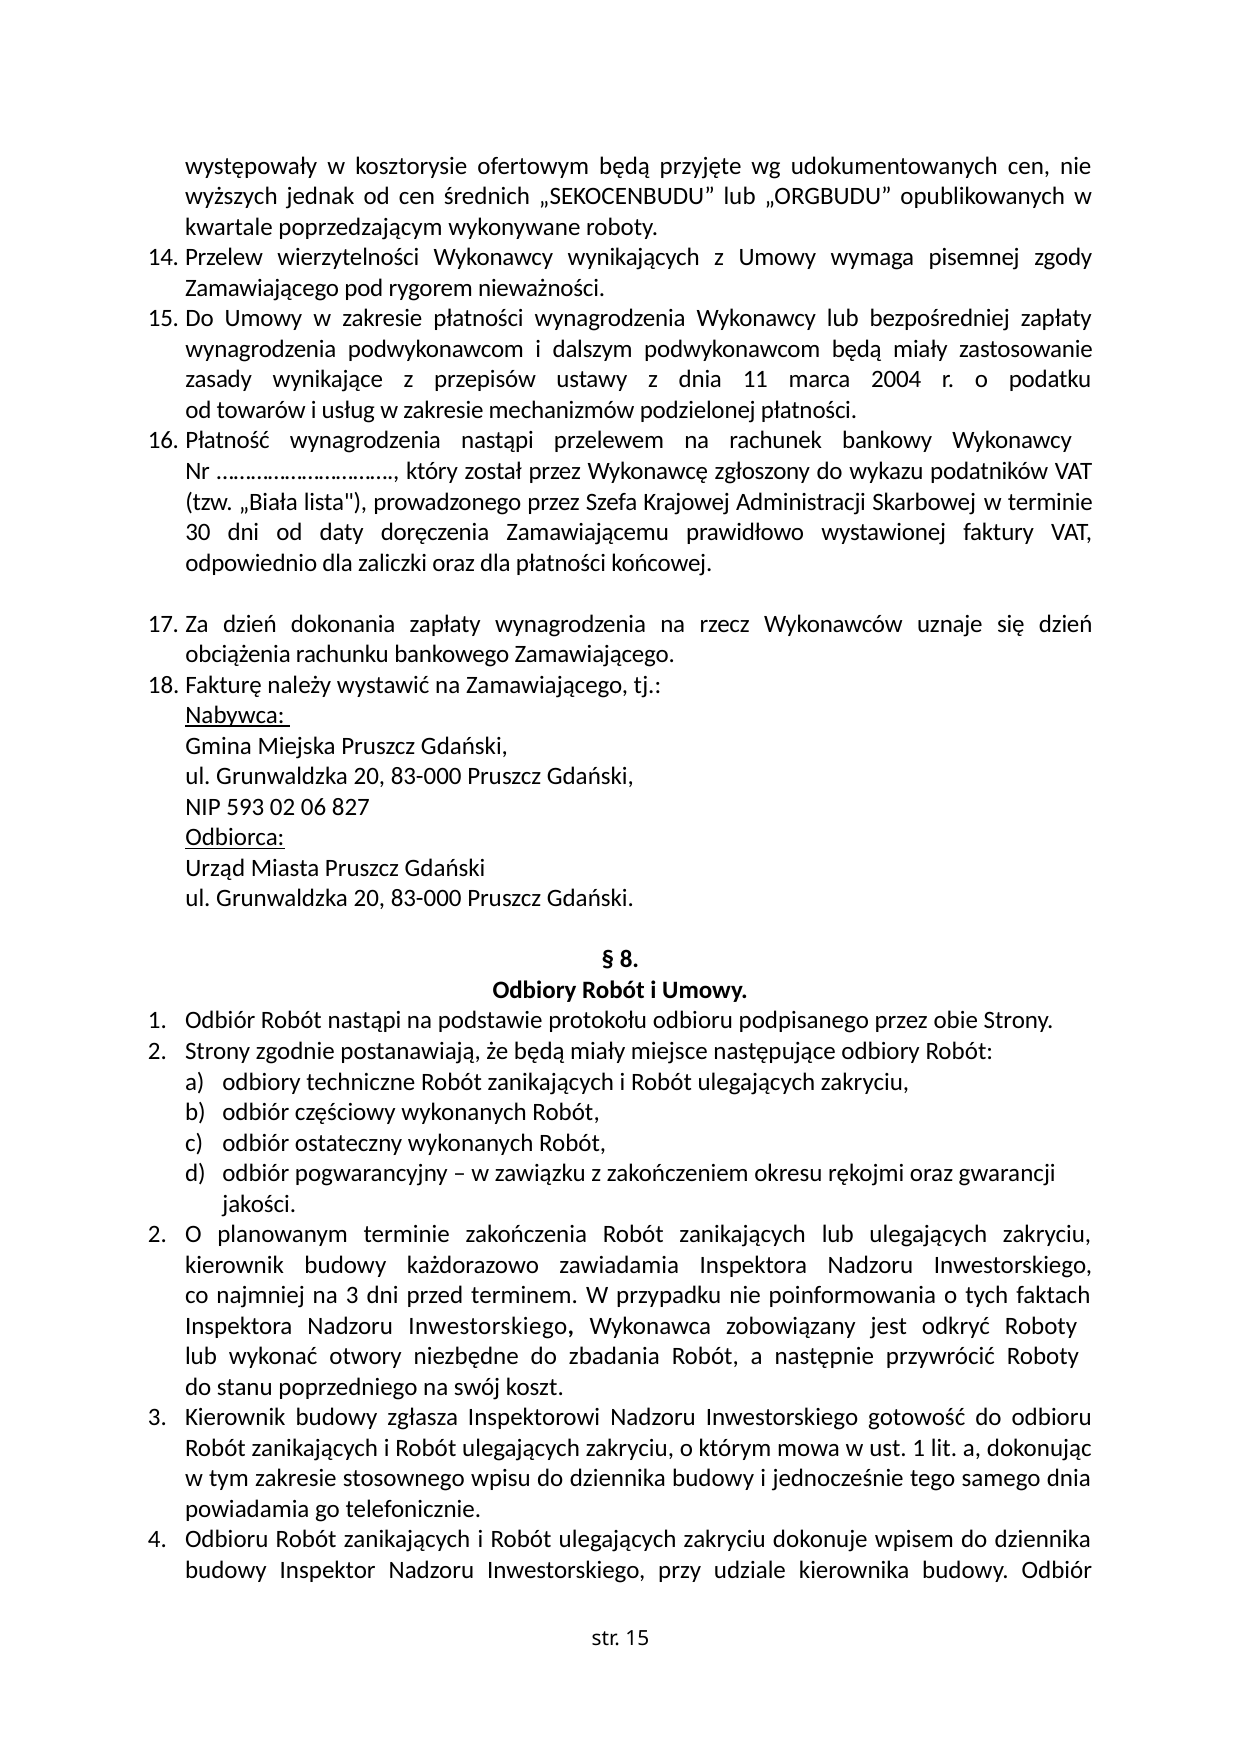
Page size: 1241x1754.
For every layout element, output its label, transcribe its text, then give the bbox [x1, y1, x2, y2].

list odbiór ostateczny wykonanych Robót, [185, 1127, 1093, 1157]
text § 8. [148, 943, 1093, 974]
list Przelew wierzytelności Wykonawcy wynikających z Umowy wymaga pisemnej zgody Zamawiającego pod rygorem nieważności. [148, 242, 1093, 303]
text Gmina Miejska Pruszcz Gdański, [185, 730, 1093, 760]
list Strony zgodnie postanawiają, że będą miały miejsce następujące odbiory Robót: [148, 1035, 1093, 1066]
list odbiór częściowy wykonanych Robót, [185, 1096, 1093, 1127]
text ul. Grunwaldzka 20, 83-000 Pruszcz Gdański, [185, 760, 1093, 791]
list Za dzień dokonania zapłaty wynagrodzenia na rzecz Wykonawców uznaje się dzień obciążenia rachunku bankowego Zamawiającego. [148, 608, 1093, 669]
list Płatność wynagrodzenia nastąpi przelewem na rachunek bankowy Wykonawcy Nr …………………………., który został przez Wykonawcę zgłoszony do wykazu podatników VAT (tzw. „Biała lista"), prowadzonego przez Szefa Krajowej Administracji Skarbowej w terminie 30 dni od daty doręczenia Zamawiającemu prawidłowo wystawionej faktury VAT, odpowiednio dla zaliczki oraz dla płatności końcowej. [148, 425, 1093, 577]
subtitle Odbiory Robót i Umowy. [148, 974, 1093, 1004]
text ul. Grunwaldzka 20, 83-000 Pruszcz Gdański. [185, 882, 1093, 913]
text Odbiorca: [185, 821, 1093, 852]
list Odbiór Robót nastąpi na podstawie protokołu odbioru podpisanego przez obie Strony. [148, 1004, 1093, 1035]
list odbiory techniczne Robót zanikających i Robót ulegających zakryciu, [185, 1066, 1093, 1096]
list odbiór pogwarancyjny – w zawiązku z zakończeniem okresu rękojmi oraz gwarancji jakości. [185, 1157, 1093, 1218]
list Kierownik budowy zgłasza Inspektorowi Nadzoru Inwestorskiego gotowość do odbioru Robót zanikających i Robót ulegających zakryciu, o którym mowa w ust. 1 lit. a, dokonując w tym zakresie stosownego wpisu do dziennika budowy i jednocześnie tego samego dnia powiadamia go telefonicznie. [148, 1401, 1093, 1523]
text Urząd Miasta Pruszcz Gdański [185, 852, 1093, 882]
list Fakturę należy wystawić na Zamawiającego, tj.: [148, 669, 1093, 699]
list Do Umowy w zakresie płatności wynagrodzenia Wykonawcy lub bezpośredniej zapłaty wynagrodzenia podwykonawcom i dalszym podwykonawcom będą miały zastosowanie zasady wynikające z przepisów ustawy z dnia 11 marca 2004 r. o podatku od towarów i usług w zakresie mechanizmów podzielonej płatności. [148, 303, 1093, 425]
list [148, 1523, 1093, 1584]
text NIP 593 02 06 827 [185, 791, 1093, 821]
text Nabywca: [185, 699, 1093, 730]
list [148, 150, 1093, 242]
list O planowanym terminie zakończenia Robót zanikających lub ulegających zakryciu, kierownik budowy każdorazowo zawiadamia Inspektora Nadzoru Inwestorskiego, co najmniej na 3 dni przed terminem. W przypadku nie poinformowania o tych faktach Inspektora Nadzoru Inwestorskiego, Wykonawca zobowiązany jest odkryć Roboty lub wykonać otwory niezbędne do zbadania Robót, a następnie przywrócić Roboty do stanu poprzedniego na swój koszt. [148, 1218, 1093, 1401]
